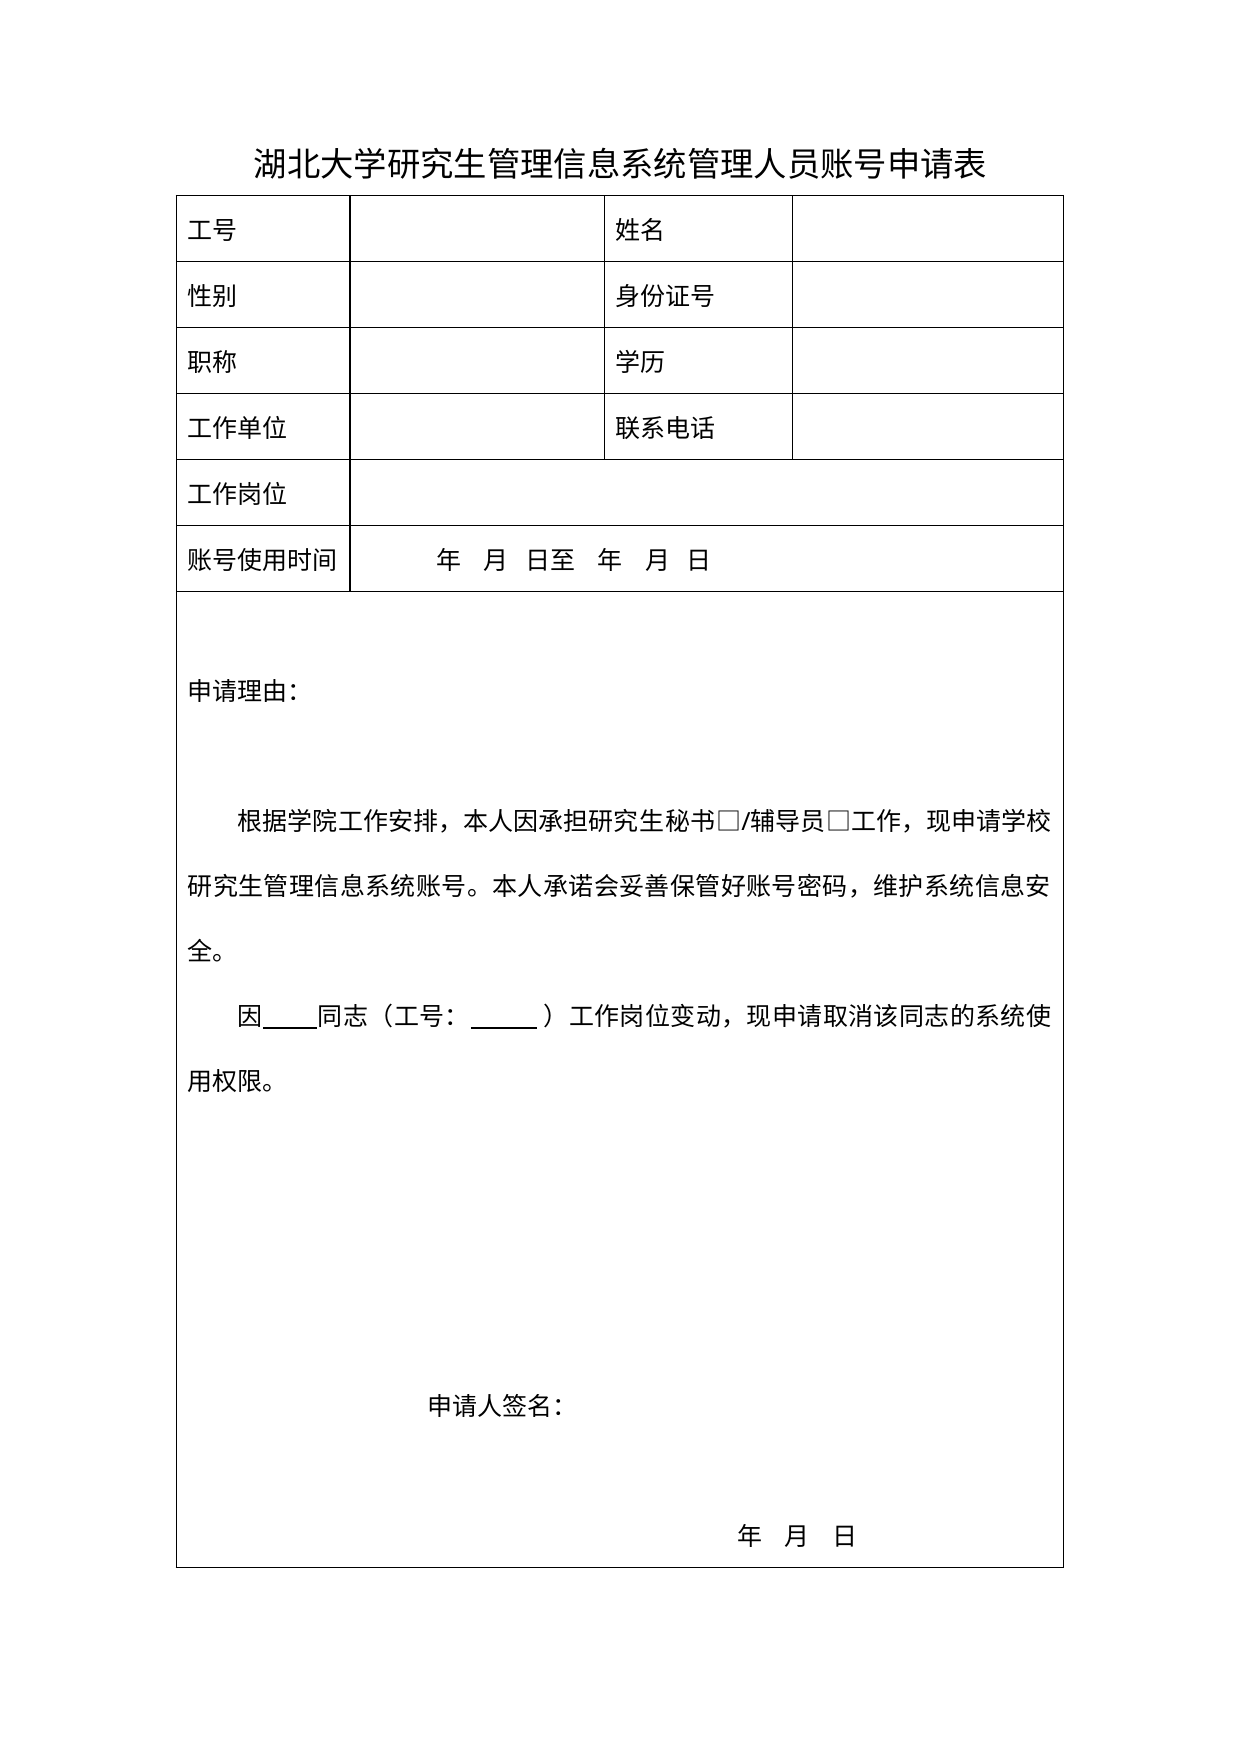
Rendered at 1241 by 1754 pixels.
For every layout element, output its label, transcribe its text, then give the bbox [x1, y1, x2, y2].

table_cell 年 月 日至 年 月 日 [351, 526, 1063, 591]
table_cell 申请理由： 根据学院工作安排，本人因承担研究生秘书□/辅导员□工作，现申请学校研究生管理信息系统账号。本人承诺会妥善保管好账号密码，维护系统信息安全。 因 同志（工号： ）工作岗位变动，现申请取消该同志的系统使用权限。 申请人签名： 年 月 日 [177, 592, 1063, 1567]
table_cell [793, 328, 1063, 393]
table_cell [351, 460, 1063, 525]
table_cell [793, 394, 1063, 459]
table_cell 工作岗位 [177, 460, 349, 525]
table_cell 性别 [177, 262, 349, 327]
table_cell [793, 262, 1063, 327]
table_cell [351, 394, 604, 459]
table_cell 工作单位 [177, 394, 349, 459]
table_cell [351, 328, 604, 393]
table_header [351, 196, 604, 261]
table_cell 学历 [605, 328, 792, 393]
table_header 姓名 [605, 196, 792, 261]
table_cell [351, 262, 604, 327]
table_cell 职称 [177, 328, 349, 393]
table_header 工号 [177, 196, 349, 261]
table_cell 身份证号 [605, 262, 792, 327]
text 湖北大学研究生管理信息系统管理人员账号申请表 [187, 130, 1053, 195]
table_cell 账号使用时间 [177, 526, 349, 591]
table_cell 联系电话 [605, 394, 792, 459]
table_header [793, 196, 1063, 261]
